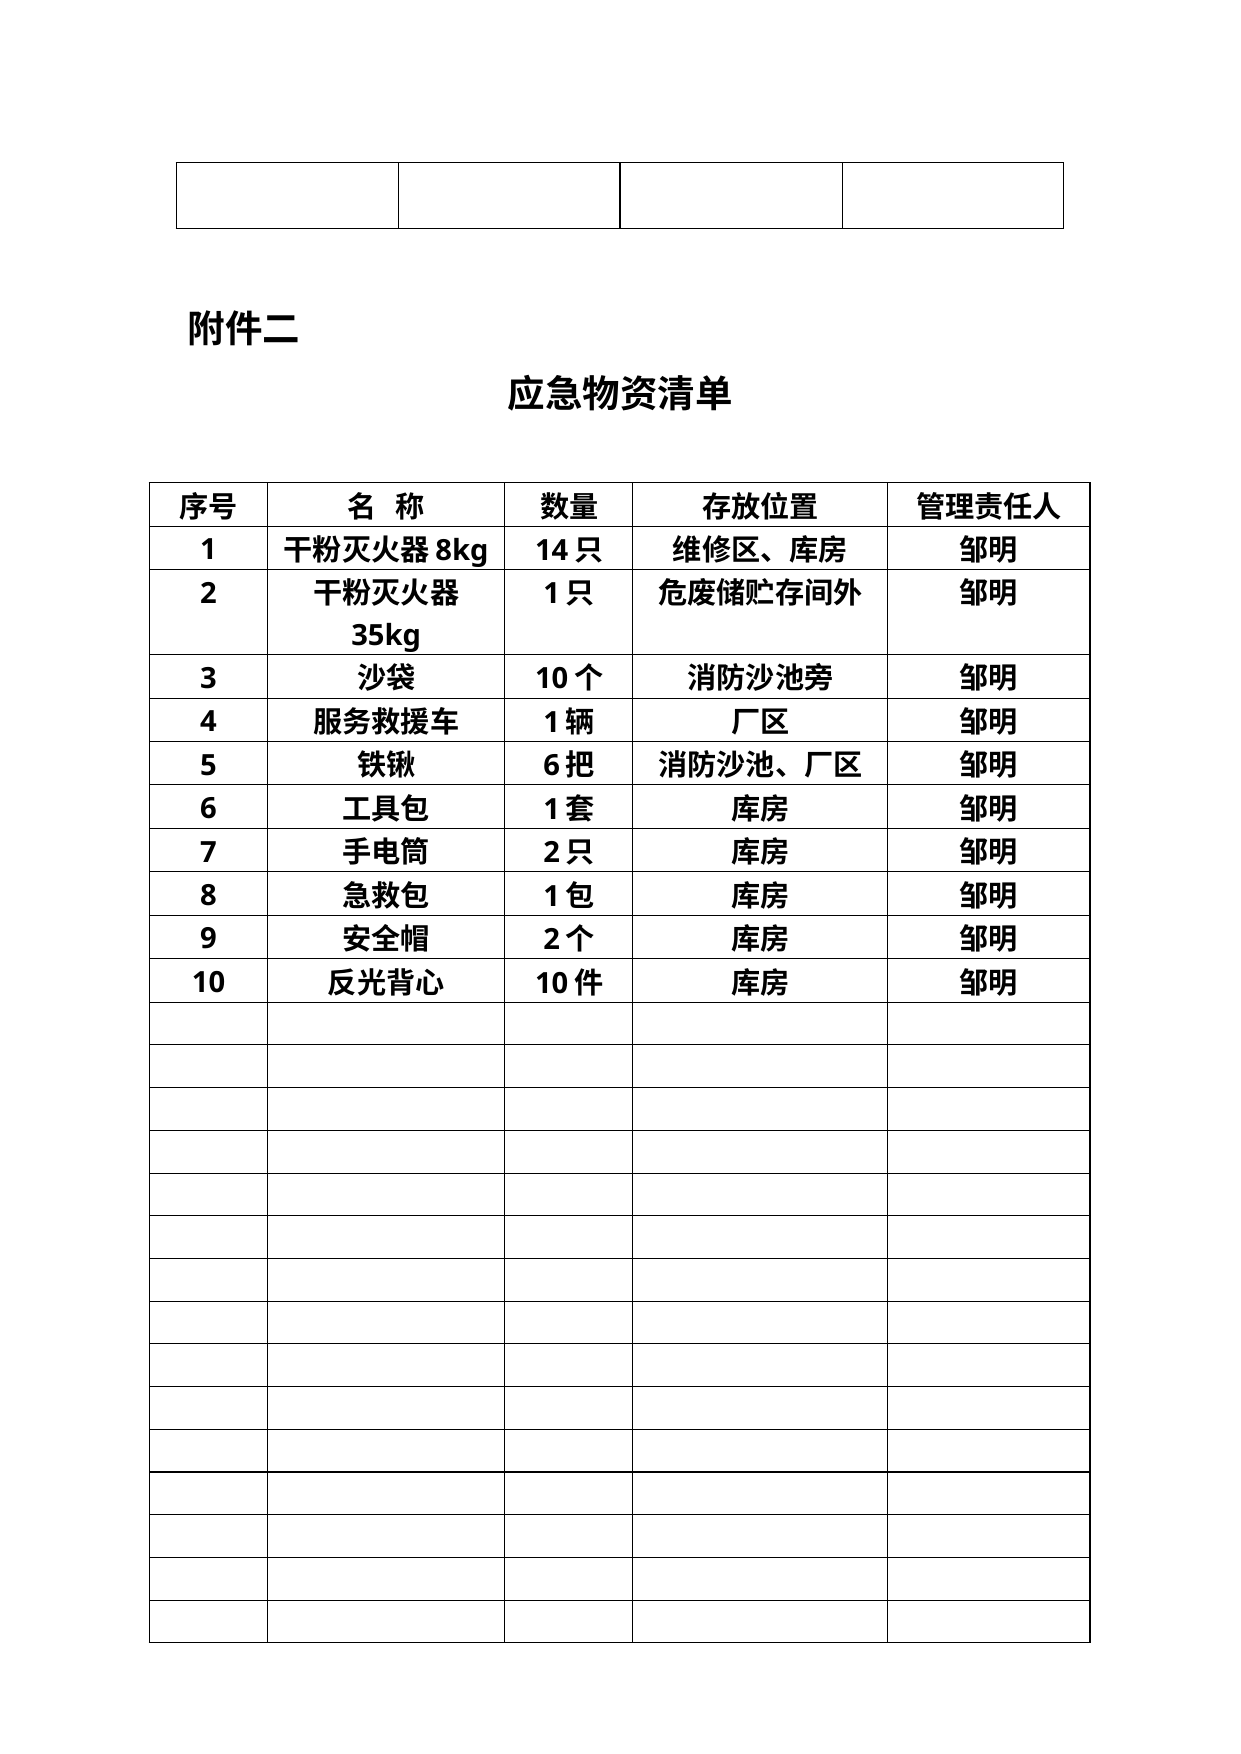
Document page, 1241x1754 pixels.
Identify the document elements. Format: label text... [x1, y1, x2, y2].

table_cell [150, 1344, 267, 1386]
table_cell [268, 1174, 504, 1215]
table_cell [150, 1430, 267, 1471]
table_header 存放位置 [633, 483, 887, 526]
table_cell [268, 1344, 504, 1386]
table_cell [633, 1174, 887, 1215]
table_cell 安全帽 [268, 916, 504, 958]
table_cell 6把 [505, 742, 632, 784]
table_cell [268, 1430, 504, 1471]
table_cell [268, 1515, 504, 1557]
table_cell [888, 1216, 1089, 1258]
table_cell [505, 1174, 632, 1215]
table_cell 库房 [633, 872, 887, 915]
table_cell 危废储贮存间外 [633, 570, 887, 654]
table_cell 3 [150, 655, 267, 697]
table_cell 消防沙池旁 [633, 655, 887, 697]
table_cell [633, 1601, 887, 1642]
table_cell [505, 1003, 632, 1044]
table_cell 10个 [505, 655, 632, 697]
table_cell 维修区、库房 [633, 527, 887, 569]
table_cell 1套 [505, 785, 632, 828]
table_cell [505, 1131, 632, 1172]
table_cell [633, 1344, 887, 1386]
table_cell [150, 1558, 267, 1599]
table_cell [888, 1515, 1089, 1557]
table_cell [505, 1088, 632, 1130]
table_cell 铁锹 [268, 742, 504, 784]
table_cell 14只 [505, 527, 632, 569]
table_cell [633, 1430, 887, 1471]
table_cell 邹明 [888, 916, 1089, 958]
table_cell [268, 1601, 504, 1642]
table_cell 邹明 [888, 570, 1089, 654]
table_cell 1包 [505, 872, 632, 915]
table_cell 邹明 [888, 655, 1089, 697]
table_cell [505, 1045, 632, 1087]
table_cell [888, 1430, 1089, 1471]
table_cell [150, 1088, 267, 1130]
table_header 管理责任人 [888, 483, 1089, 526]
table_cell 沙袋 [268, 655, 504, 697]
table_cell [888, 1045, 1089, 1087]
table_cell [268, 1131, 504, 1172]
table_cell [505, 1387, 632, 1429]
table_cell [633, 1473, 887, 1514]
table_cell [150, 1302, 267, 1343]
table_cell 10 [150, 959, 267, 1002]
table_cell [505, 1216, 632, 1258]
table_cell [633, 1259, 887, 1301]
table_cell 干粉灭火器8kg [268, 527, 504, 569]
table_cell [150, 1473, 267, 1514]
table_cell [633, 1302, 887, 1343]
table_cell 1只 [505, 570, 632, 654]
table_cell [888, 1174, 1089, 1215]
table_cell [505, 1259, 632, 1301]
table_cell 2个 [505, 916, 632, 958]
table_header 数量 [505, 483, 632, 526]
list 应急物资清单 [187, 359, 1053, 424]
table_cell [150, 1601, 267, 1642]
table_cell [150, 1045, 267, 1087]
table_cell [888, 1088, 1089, 1130]
table_cell [633, 1045, 887, 1087]
table_cell [268, 1473, 504, 1514]
table_cell 厂区 [633, 699, 887, 741]
table_cell [268, 1259, 504, 1301]
table_cell [150, 1216, 267, 1258]
table_cell [268, 1387, 504, 1429]
table_cell 邹明 [888, 527, 1089, 569]
table_cell [268, 1216, 504, 1258]
table_cell 库房 [633, 959, 887, 1002]
table_cell 服务救援车 [268, 699, 504, 741]
table_cell [150, 1259, 267, 1301]
table_cell 库房 [633, 916, 887, 958]
table_cell [888, 1344, 1089, 1386]
table_cell [888, 1003, 1089, 1044]
table_cell [268, 1088, 504, 1130]
table_cell [621, 163, 842, 228]
table_cell [268, 1558, 504, 1599]
table_cell 10件 [505, 959, 632, 1002]
table_cell 邹明 [888, 785, 1089, 828]
table_cell [843, 163, 1063, 228]
table_cell [633, 1131, 887, 1172]
table_cell 手电筒 [268, 829, 504, 871]
table_cell 8 [150, 872, 267, 915]
table_cell 库房 [633, 829, 887, 871]
table_cell 反光背心 [268, 959, 504, 1002]
table_cell 消防沙池、厂区 [633, 742, 887, 784]
table_header 名 称 [268, 483, 504, 526]
table_cell [888, 1131, 1089, 1172]
table_cell 5 [150, 742, 267, 784]
table_cell [399, 163, 619, 228]
table_cell 邹明 [888, 699, 1089, 741]
table_cell 4 [150, 699, 267, 741]
table_cell 急救包 [268, 872, 504, 915]
table_cell [633, 1003, 887, 1044]
table_cell 干粉灭火器35kg [268, 570, 504, 654]
table_cell 邹明 [888, 829, 1089, 871]
table_cell [633, 1515, 887, 1557]
table_cell [888, 1601, 1089, 1642]
table_header 序号 [150, 483, 267, 526]
table_cell [150, 1515, 267, 1557]
table_cell [177, 163, 398, 228]
table_cell [150, 1387, 267, 1429]
table_cell 1辆 [505, 699, 632, 741]
table_cell [888, 1259, 1089, 1301]
list 附件二 [187, 294, 1053, 359]
table_cell 9 [150, 916, 267, 958]
table_cell [888, 1558, 1089, 1599]
table_cell 邹明 [888, 872, 1089, 915]
table_cell 6 [150, 785, 267, 828]
table_cell [505, 1515, 632, 1557]
table_cell [150, 1174, 267, 1215]
table_cell [505, 1601, 632, 1642]
table_cell 1 [150, 527, 267, 569]
table_cell [268, 1003, 504, 1044]
table_cell 库房 [633, 785, 887, 828]
table_cell [633, 1216, 887, 1258]
table_cell [633, 1088, 887, 1130]
table_cell [633, 1387, 887, 1429]
table_cell [505, 1558, 632, 1599]
table_cell [888, 1473, 1089, 1514]
table_cell 2只 [505, 829, 632, 871]
table_cell 工具包 [268, 785, 504, 828]
table_cell [268, 1045, 504, 1087]
table_cell [268, 1302, 504, 1343]
table_cell [150, 1131, 267, 1172]
table_cell 7 [150, 829, 267, 871]
table_cell 邹明 [888, 742, 1089, 784]
table_cell [633, 1558, 887, 1599]
table_cell [150, 1003, 267, 1044]
table_cell [505, 1302, 632, 1343]
table_cell 邹明 [888, 959, 1089, 1002]
table_cell 2 [150, 570, 267, 654]
table_cell [505, 1430, 632, 1471]
table_cell [888, 1387, 1089, 1429]
table_cell [888, 1302, 1089, 1343]
table_cell [505, 1473, 632, 1514]
table_cell [505, 1344, 632, 1386]
